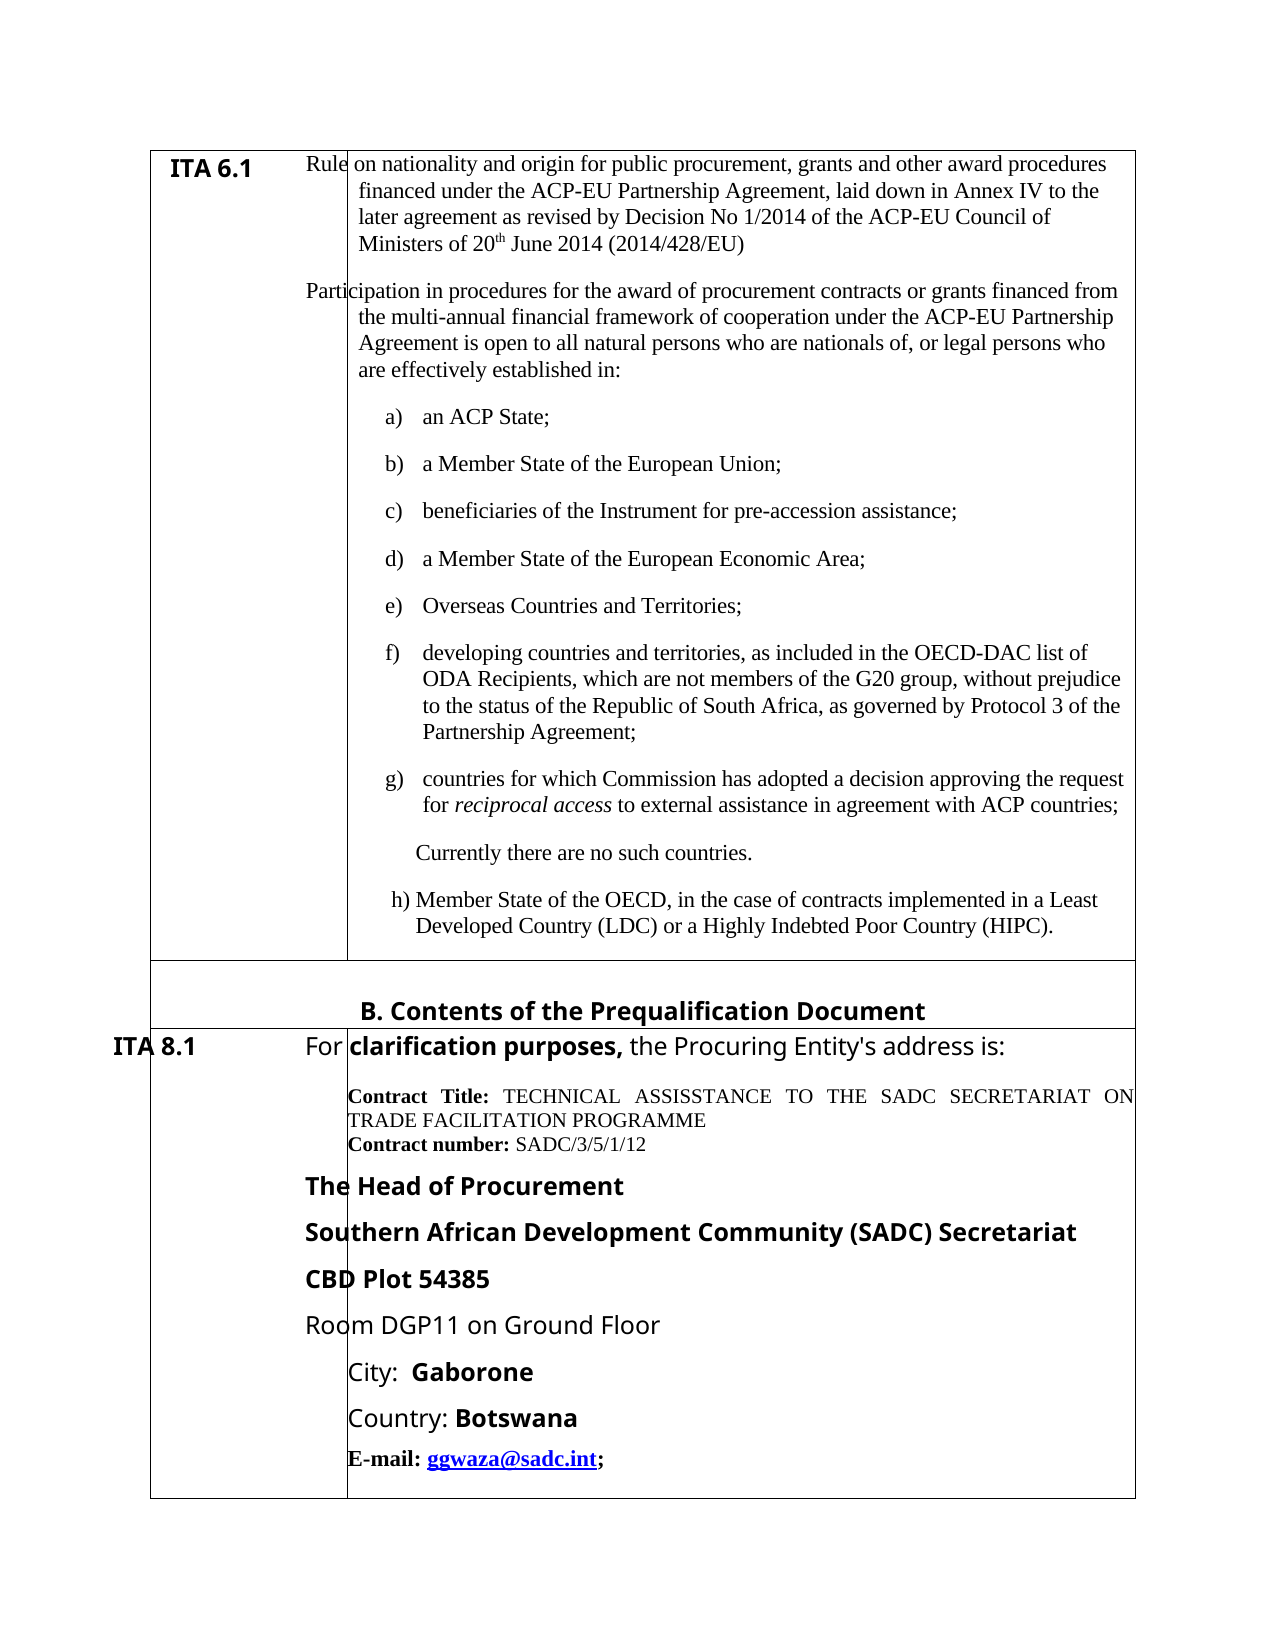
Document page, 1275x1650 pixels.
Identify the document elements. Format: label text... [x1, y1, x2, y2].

table_cell B. Contents of the Prequalification Document [151, 961, 1135, 1028]
table_cell Rule on nationality and origin for public procurement, grants and other award procedures financed under the ACP-EU Partnership Agreement, laid down in Annex IV to the later agreement as revised by Decision No 1/2014 of the ACP-EU Council of Ministers of 20th June 2014 (2014/428/EU) Participation in procedures for the award of procurement contracts or grants financed from the multi-annual financial framework of cooperation under the ACP-EU Partnership Agreement is open to all natural persons who are nationals of, or legal persons who are effectively established in: an ACP State; a Member State of the European Union; beneficiaries of the Instrument for pre-accession assistance; a Member State of the European Economic Area; Overseas Countries and Territories; developing countries and territories, as included in the OECD-DAC list of ODA Recipients, which are not members of the G20 group, without prejudice to the status of the Republic of South Africa, as governed by Protocol 3 of the Partnership Agreement; countries for which Commission has adopted a decision approving the request for reciprocal access to external assistance in agreement with ACP countries; Currently there are no such countries. h) Member State of the OECD, in the case of contracts implemented in a Least Developed Country (LDC) or a Highly Indebted Poor Country (HIPC). [348, 151, 1135, 959]
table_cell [348, 1029, 1135, 1498]
table_cell ITA 8.1 [151, 1029, 347, 1498]
table_cell ITA 6.1 [151, 151, 347, 959]
